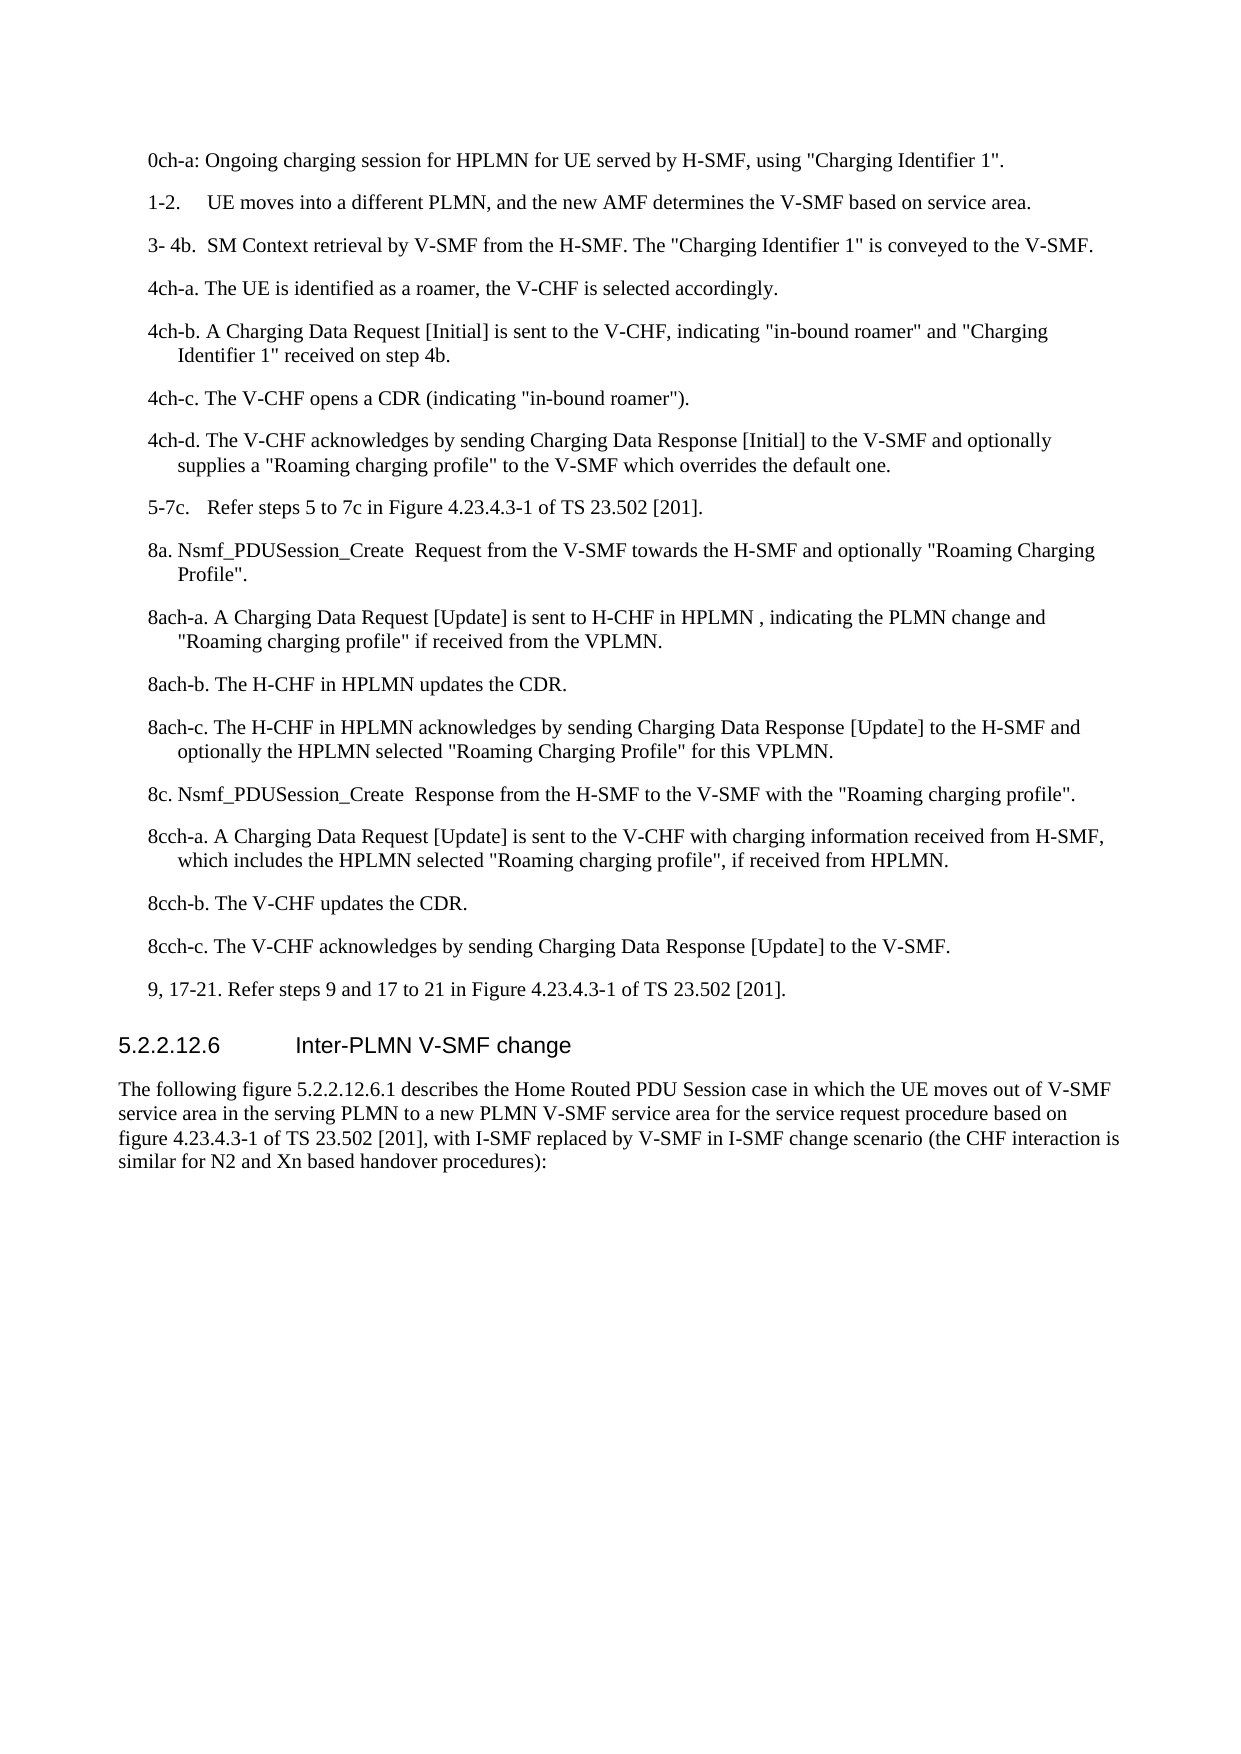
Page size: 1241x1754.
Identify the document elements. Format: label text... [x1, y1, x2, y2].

text The following figure 5.2.2.12.6.1 describes the Home Routed PDU Session case in which the UE moves out of V-SMF service area in the serving PLMN to a new PLMN V-SMF service area for the service request procedure based on figure 4.23.4.3-1 of TS 23.502 [201], with I-SMF replaced by V-SMF in I-SMF change scenario (the CHF interaction is similar for N2 and Xn based handover procedures): [118, 1077, 1122, 1173]
text 8c. Nsmf_PDUSession_Create Response from the H-SMF to the V-SMF with the "Roaming charging profile". [148, 782, 1122, 806]
subtitle 5.2.2.12.6 Inter-PLMN V-SMF change [118, 1032, 1122, 1058]
text 9, 17-21. Refer steps 9 and 17 to 21 in Figure 4.23.4.3-1 of TS 23.502 [201]. [148, 977, 1122, 1001]
text 4ch-d. The V-CHF acknowledges by sending Charging Data Response [Initial] to the V-SMF and optionally supplies a "Roaming charging profile" to the V-SMF which overrides the default one. [148, 428, 1122, 477]
text 4ch-a. The UE is identified as a roamer, the V-CHF is selected accordingly. [148, 276, 1122, 300]
text 8cch-a. A Charging Data Request [Update] is sent to the V-CHF with charging information received from H-SMF, which includes the HPLMN selected "Roaming charging profile", if received from HPLMN. [148, 824, 1122, 872]
text 8ach-b. The H-CHF in HPLMN updates the CDR. [148, 672, 1122, 696]
text 1-2. UE moves into a different PLMN, and the new AMF determines the V-SMF based on service area. [148, 190, 1122, 214]
text 0ch-a: Ongoing charging session for HPLMN for UE served by H-SMF, using "Charging Identifier 1". [148, 147, 1122, 172]
text 8ach-c. The H-CHF in HPLMN acknowledges by sending Charging Data Response [Update] to the H-SMF and optionally the HPLMN selected "Roaming Charging Profile" for this VPLMN. [148, 715, 1122, 763]
text 4ch-b. A Charging Data Request [Initial] is sent to the V-CHF, indicating "in-bound roamer" and "Charging Identifier 1" received on step 4b. [148, 319, 1122, 367]
text 8ach-a. A Charging Data Request [Update] is sent to H-CHF in HPLMN , indicating the PLMN change and "Roaming charging profile" if received from the VPLMN. [148, 605, 1122, 653]
text 5-7c. Refer steps 5 to 7c in Figure 4.23.4.3-1 of TS 23.502 [201]. [148, 495, 1122, 519]
text 8cch-c. The V-CHF acknowledges by sending Charging Data Response [Update] to the V-SMF. [148, 934, 1122, 958]
text 8a. Nsmf_PDUSession_Create Request from the V-SMF towards the H-SMF and optionally "Roaming Charging Profile". [148, 538, 1122, 586]
text 8cch-b. The V-CHF updates the CDR. [148, 891, 1122, 915]
text 4ch-c. The V-CHF opens a CDR (indicating "in-bound roamer"). [148, 386, 1122, 410]
text 3- 4b. SM Context retrieval by V-SMF from the H-SMF. The "Charging Identifier 1" is conveyed to the V-SMF. [148, 233, 1122, 257]
